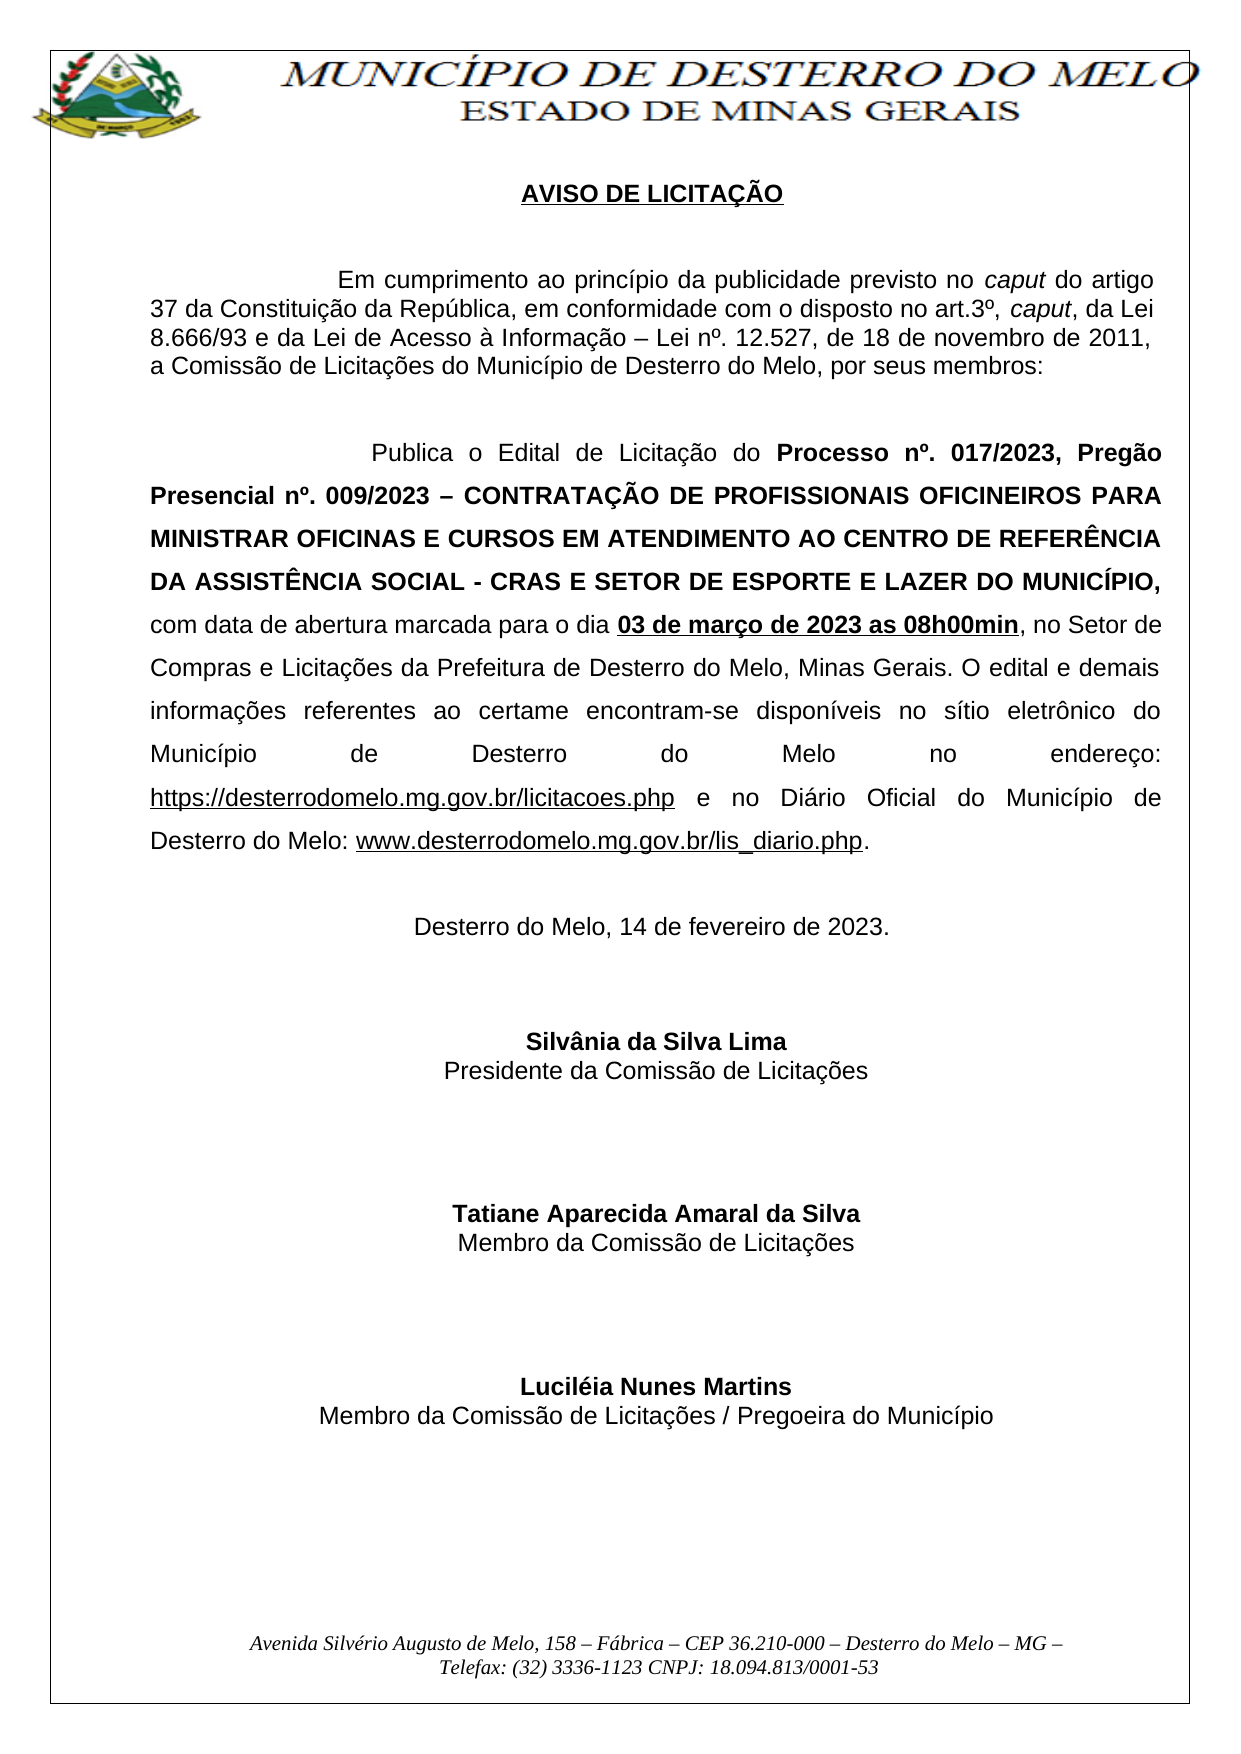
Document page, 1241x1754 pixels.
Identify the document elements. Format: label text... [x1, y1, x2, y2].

text Membro da Comissão de Licitações [150, 1228, 1162, 1257]
text Membro da Comissão de Licitações / Pregoeira do Município [150, 1401, 1162, 1429]
text Tatiane Aparecida Amaral da Silva [150, 1199, 1162, 1228]
text Silvânia da Silva Lima [150, 1027, 1162, 1056]
picture [6, 39, 1233, 155]
picture [51, 51, 1189, 155]
text Em cumprimento ao princípio da publicidade previsto no caput do artigo 37 da Constituição da República, em conformidade com o disposto no art.3º, caput, da Lei 8.666/93 e da Lei de Acesso à Informação – Lei nº. 12.527, de 18 de novembro de 2011, a Comissão de Licitações do Município de Desterro do Melo, por seus membros: [150, 265, 1154, 380]
text Presidente da Comissão de Licitações [150, 1056, 1162, 1084]
text Desterro do Melo, 14 de fevereiro de 2023. [150, 912, 1154, 941]
text Luciléia Nunes Martins [150, 1372, 1162, 1401]
text Publica o Edital de Licitação do Processo nº. 017/2023, Pregão Presencial nº. 009/2023 – CONTRATAÇÃO DE PROFISSIONAIS OFICINEIROS PARA MINISTRAR OFICINAS E CURSOS EM ATENDIMENTO AO CENTRO DE REFERÊNCIA DA ASSISTÊNCIA SOCIAL - CRAS E SETOR DE ESPORTE E LAZER DO MUNICÍPIO, com data de abertura marcada para o dia 03 de março de 2023 as 08h00min, no Setor de Compras e Licitações da Prefeitura de Desterro do Melo, Minas Gerais. O edital e demais informações referentes ao certame encontram-se disponíveis no sítio eletrônico do Município de Desterro do Melo no endereço: https://desterrodomelo.mg.gov.br/licitacoes.php e no Diário Oficial do Município de Desterro do Melo: www.desterrodomelo.mg.gov.br/lis_diario.php. [150, 437, 1162, 854]
text AVISO DE LICITAÇÃO [150, 179, 1154, 207]
